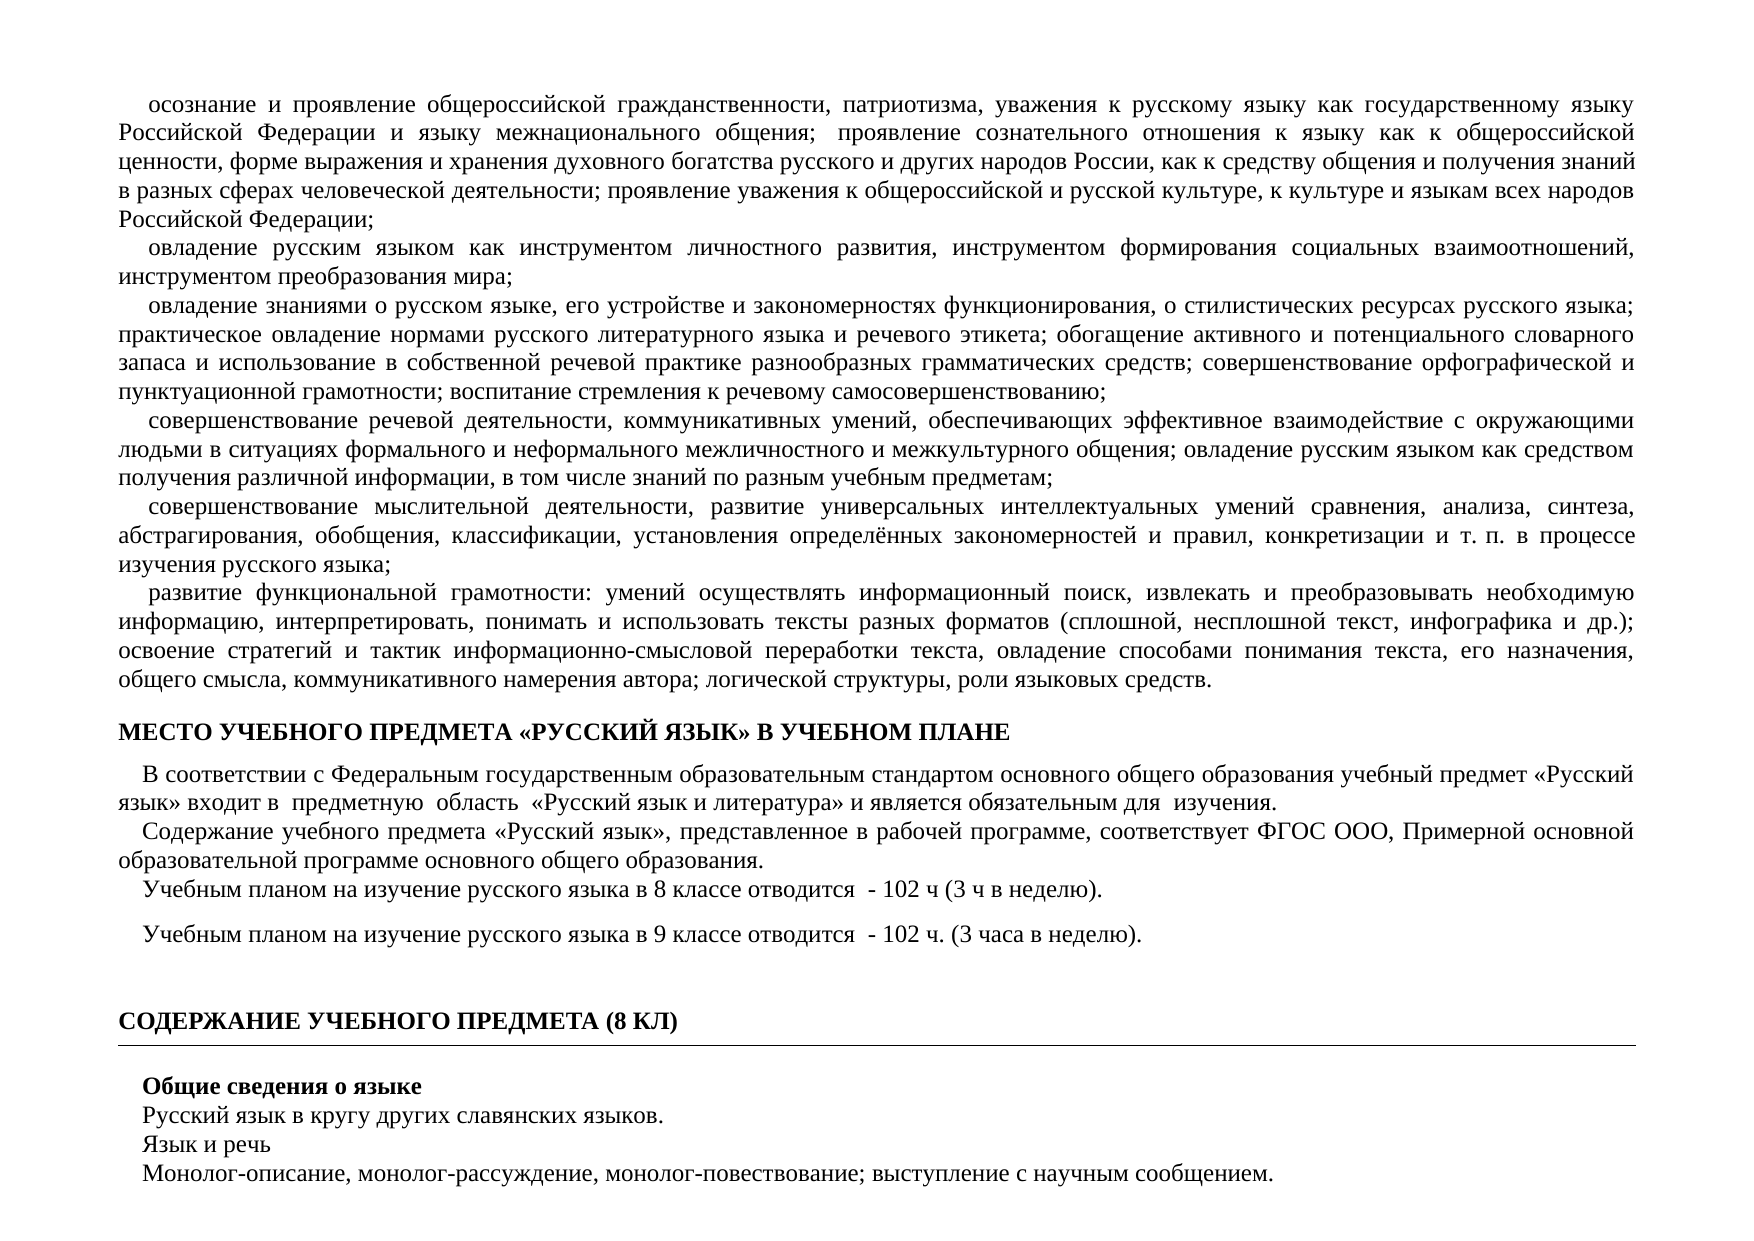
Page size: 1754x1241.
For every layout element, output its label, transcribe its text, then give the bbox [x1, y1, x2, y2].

text овладение знаниями о русском языке, его устройстве и закономерностях функционирования, о стилистических ресурсах русского языка; практическое овладение нормами русского литературного языка и речевого этикета; обогащение активного и потенциального словарного запаса и использование в собственной речевой практике разнообразных грамматических средств; совершенствование орфографической и пунктуационной грамотности; воспитание стремления к речевому самосовершенствованию; [118, 290, 1636, 405]
text развитие функциональной грамотности: умений осуществлять информационный поиск, извлекать и преобразовывать необходимую информацию, интерпретировать, понимать и использовать тексты разных форматов (сплошной, несплошной текст, инфографика и др.); освоение стратегий и тактик информационно-смысловой переработки текста, овладение способами понимания текста, его назначения, общего смысла, коммуникативного намерения автора; логической структуры, роли языковых средств. [118, 577, 1636, 692]
text Общие сведения о языке [118, 1071, 1636, 1100]
text Русский язык в кругу других славянских языков. [118, 1100, 1636, 1129]
text Язык и речь [118, 1129, 1636, 1158]
text совершенствование мыслительной деятельности, развитие универсальных интеллектуальных умений сравнения, анализа, синтеза, абстрагирования, обобщения, классификации, установления определённых закономерностей и правил, конкретизации и т. п. в процессе изучения русского языка; [118, 491, 1636, 577]
text Монолог-описание, монолог-рассуждение, монолог-повествование; выступление с научным сообщением. [118, 1158, 1636, 1186]
text осознание и проявление общероссийской гражданственности, патриотизма, уважения к русскому языку как государственному языку Российской Федерации и языку межнационального общения; проявление сознательного отношения к языку как к общероссийской ценности, форме выражения и хранения духовного богатства русского и других народов России, как к средству общения и получения знаний в разных сферах человеческой деятельности; проявление уважения к общероссийской и русской культуре, к культуре и языкам всех народов Российской Федерации; [118, 89, 1636, 232]
text МЕСТО УЧЕБНОГО ПРЕДМЕТА «РУССКИЙ ЯЗЫК» В УЧЕБНОМ ПЛАНЕ [118, 717, 1636, 746]
text СОДЕРЖАНИЕ УЧЕБНОГО ПРЕДМЕТА (8 кл) [118, 1006, 1636, 1045]
text овладение русским языком как инструментом личностного развития, инструментом формирования социальных взаимоотношений, инструментом преобразования мира; [118, 232, 1636, 290]
text Учебным планом на изучение русского языка в 8 классе отводится - 102 ч (3 ч в неделю). [118, 874, 1636, 902]
text совершенствование речевой деятельности, коммуникативных умений, обеспечивающих эффективное взаимодействие с окружающими людьми в ситуациях формального и неформального межличностного и межкультурного общения; овладение русским языком как средством получения различной информации, в том числе знаний по разным учебным предметам; [118, 405, 1636, 491]
text Учебным планом на изучение русского языка в 9 классе отводится - 102 ч. (3 часа в неделю). [118, 919, 1636, 948]
text Содержание учебного предмета «Русский язык», представленное в рабочей программе, соответствует ФГОС ООО, Примерной основной образовательной программе основного общего образования. [118, 816, 1636, 874]
text В соответствии с Федеральным государственным образовательным стандартом основного общего образования учебный предмет «Русский язык» входит в предметную область «Русский язык и литература» и является обязательным для изучения. [118, 759, 1636, 816]
